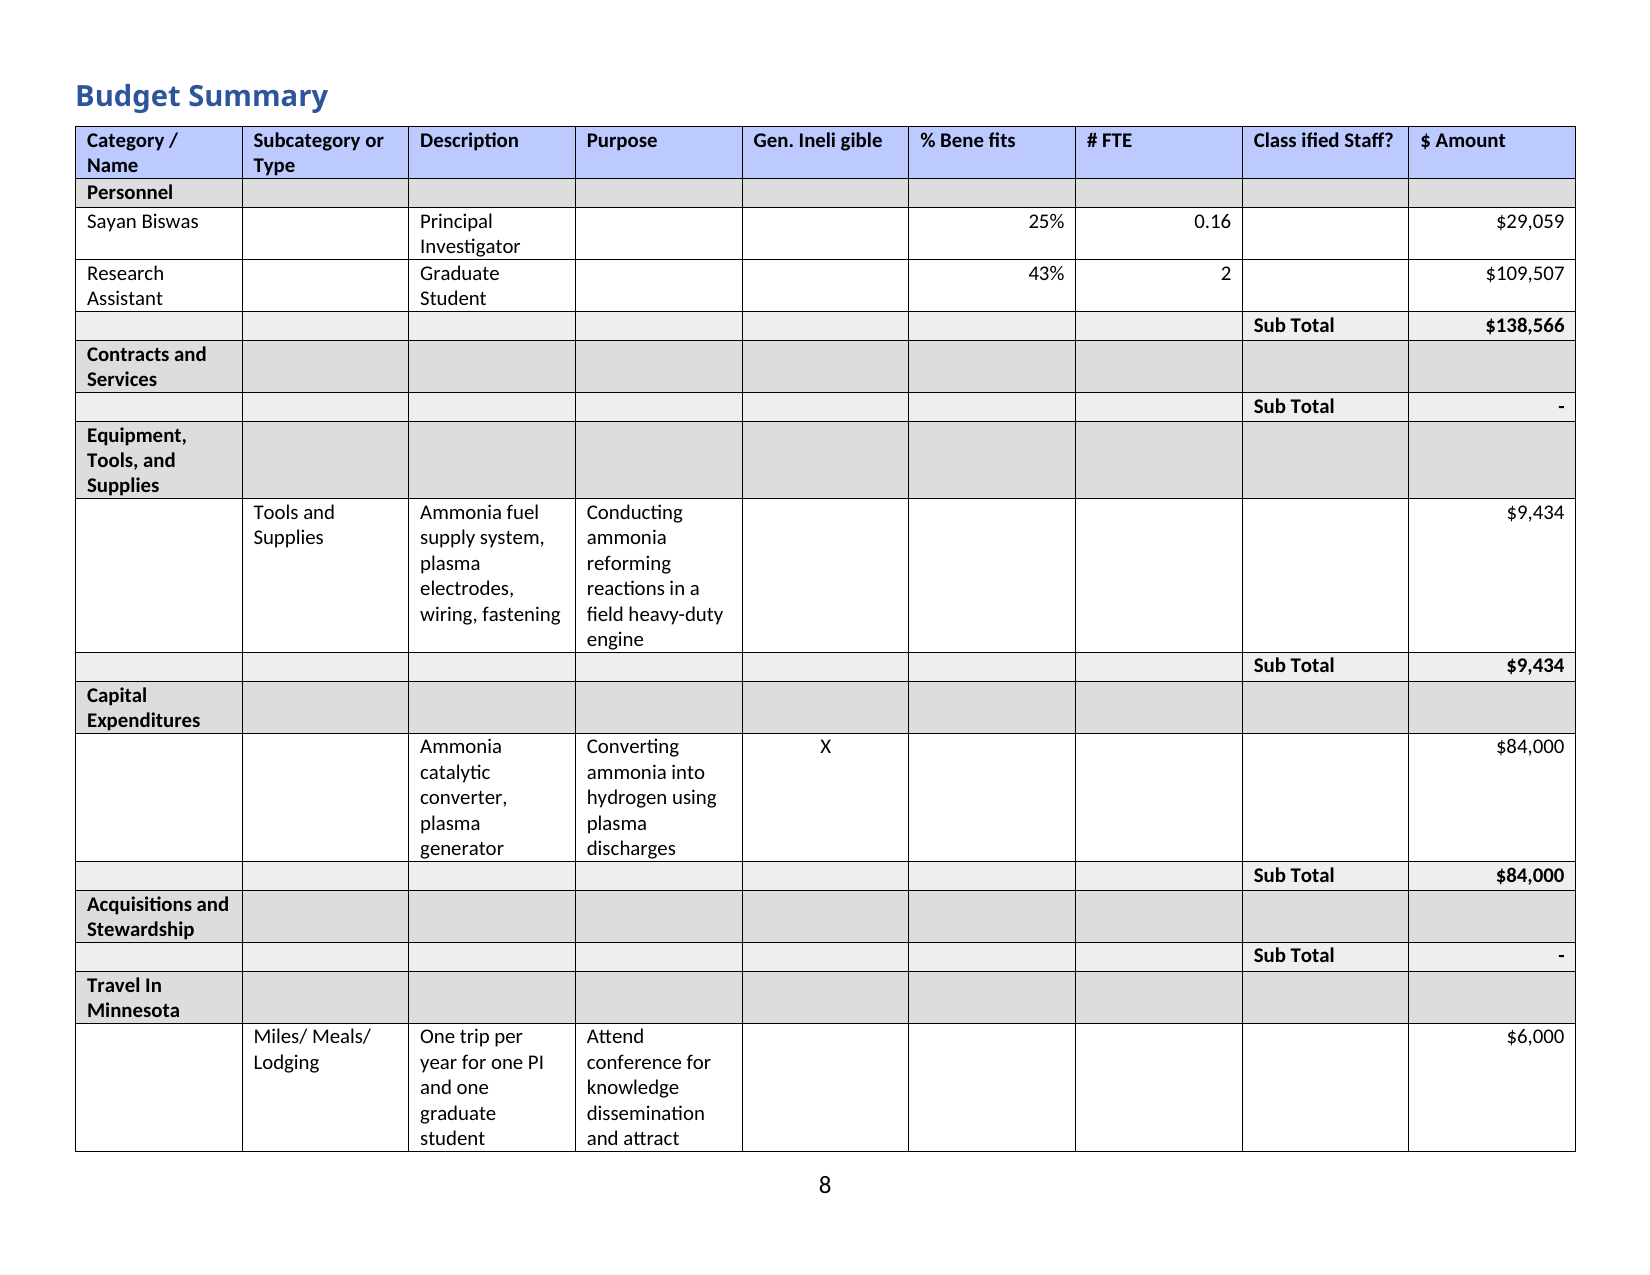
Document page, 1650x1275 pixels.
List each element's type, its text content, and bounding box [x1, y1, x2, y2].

table_cell Travel In Minnesota [76, 972, 242, 1023]
table_cell [409, 682, 575, 733]
table_cell [576, 179, 742, 207]
table_cell [576, 862, 742, 890]
table_cell [243, 972, 408, 1023]
table_cell 25% [909, 208, 1075, 259]
table_cell [743, 943, 908, 971]
table_cell [743, 972, 908, 1023]
table_cell [909, 312, 1075, 340]
table_cell [1076, 653, 1242, 681]
table_cell [909, 682, 1075, 733]
table_cell [243, 943, 408, 971]
table_cell [409, 312, 575, 340]
table_cell Capital Expenditures [76, 682, 242, 733]
table_cell [1076, 179, 1242, 207]
table_cell [76, 1024, 242, 1151]
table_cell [576, 1024, 742, 1151]
table_cell [743, 208, 908, 259]
table_cell [1409, 341, 1575, 392]
table_header Purpose [576, 127, 742, 178]
table_cell 0.16 [1076, 208, 1242, 259]
table_cell [909, 862, 1075, 890]
table_cell [1076, 682, 1242, 733]
table_cell [743, 891, 908, 942]
table_header Gen. Ineli gible [743, 127, 908, 178]
table_cell [576, 891, 742, 942]
table_cell [243, 653, 408, 681]
table_cell [1243, 972, 1408, 1023]
table_cell [909, 972, 1075, 1023]
table_cell [743, 682, 908, 733]
table_cell [1076, 393, 1242, 421]
table_cell [76, 943, 242, 971]
table_cell [1243, 1024, 1408, 1151]
table_cell [1243, 891, 1408, 942]
table_cell 43% [909, 260, 1075, 311]
table_cell [243, 734, 408, 861]
table_cell [409, 943, 575, 971]
table_cell [1409, 972, 1575, 1023]
table_cell [243, 393, 408, 421]
table_cell [76, 734, 242, 861]
table_cell [1076, 422, 1242, 498]
table_cell [409, 393, 575, 421]
table_cell [1076, 972, 1242, 1023]
table_cell [743, 422, 908, 498]
table_cell - [1409, 943, 1575, 971]
table_cell [1076, 734, 1242, 861]
table_cell [909, 341, 1075, 392]
table_cell $138,566 [1409, 312, 1575, 340]
table_cell [743, 260, 908, 311]
table_cell [743, 341, 908, 392]
table_cell [409, 972, 575, 1023]
table_cell [1243, 499, 1408, 652]
table_cell [576, 943, 742, 971]
table_header Subcategory or Type [243, 127, 408, 178]
table_cell Converting ammonia into hydrogen using plasma discharges [576, 734, 742, 861]
table_cell [1243, 179, 1408, 207]
table_cell [76, 653, 242, 681]
table_cell $9,434 [1409, 499, 1575, 652]
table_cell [409, 1024, 575, 1151]
table_cell [743, 499, 908, 652]
table_cell [409, 653, 575, 681]
table_cell Tools and Supplies [243, 499, 408, 652]
table_cell [743, 312, 908, 340]
table_cell [1076, 891, 1242, 942]
table_cell Ammonia fuel supply system, plasma electrodes, wiring, fastening [409, 499, 575, 652]
table_cell [76, 499, 242, 652]
table_cell [576, 312, 742, 340]
table_cell $29,059 [1409, 208, 1575, 259]
table_cell 2 [1076, 260, 1242, 311]
table_cell [909, 891, 1075, 942]
table_cell X [743, 734, 908, 861]
table_cell [576, 208, 742, 259]
table_cell Sub Total [1243, 653, 1408, 681]
table_cell Sub Total [1243, 943, 1408, 971]
table_cell [743, 1024, 908, 1151]
table_cell Sub Total [1243, 862, 1408, 890]
table_cell Conducting ammonia reforming reactions in a field heavy-duty engine [576, 499, 742, 652]
table_cell [1409, 179, 1575, 207]
table_cell Sub Total [1243, 312, 1408, 340]
table_cell [1243, 734, 1408, 861]
table_cell [576, 393, 742, 421]
table_cell [1076, 1024, 1242, 1151]
table_cell Sayan Biswas [76, 208, 242, 259]
table_cell [76, 393, 242, 421]
table_header Class ified Staff? [1243, 127, 1408, 178]
table_cell Principal Investigator [409, 208, 575, 259]
table_header Category / Name [76, 127, 242, 178]
table_cell Equipment, Tools, and Supplies [76, 422, 242, 498]
table_cell $84,000 [1409, 862, 1575, 890]
table_cell [909, 422, 1075, 498]
table_cell [909, 499, 1075, 652]
table_cell Personnel [76, 179, 242, 207]
table_cell Ammonia catalytic converter, plasma generator [409, 734, 575, 861]
table_cell [1409, 891, 1575, 942]
table_cell [909, 653, 1075, 681]
table_cell [76, 862, 242, 890]
table_cell [576, 682, 742, 733]
table_header $ Amount [1409, 127, 1575, 178]
table_cell [243, 312, 408, 340]
table_cell [243, 179, 408, 207]
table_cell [243, 1024, 408, 1151]
table_cell Research Assistant [76, 260, 242, 311]
table_cell [1076, 943, 1242, 971]
table_cell Graduate Student [409, 260, 575, 311]
table_cell [243, 422, 408, 498]
table_cell Contracts and Services [76, 341, 242, 392]
table_header # FTE [1076, 127, 1242, 178]
table_cell [576, 260, 742, 311]
table_cell [1243, 260, 1408, 311]
table_cell [743, 179, 908, 207]
table_cell [1243, 341, 1408, 392]
table_cell [1243, 208, 1408, 259]
table_cell Acquisitions and Stewardship [76, 891, 242, 942]
table_cell [576, 972, 742, 1023]
table_cell [1076, 862, 1242, 890]
subtitle Budget Summary [75, 75, 1575, 115]
table_cell Sub Total [1243, 393, 1408, 421]
table_cell [909, 734, 1075, 861]
table_cell $9,434 [1409, 653, 1575, 681]
table_cell [243, 260, 408, 311]
table_cell [1076, 312, 1242, 340]
table_cell [909, 393, 1075, 421]
table_cell [909, 179, 1075, 207]
table_cell - [1409, 393, 1575, 421]
table_cell $84,000 [1409, 734, 1575, 861]
table_cell $109,507 [1409, 260, 1575, 311]
table_cell [76, 312, 242, 340]
table_cell [1409, 422, 1575, 498]
table_cell [1409, 682, 1575, 733]
table_cell [909, 1024, 1075, 1151]
table_cell [743, 653, 908, 681]
table_cell [243, 682, 408, 733]
table_cell $6,000 [1409, 1024, 1575, 1151]
table_cell [409, 422, 575, 498]
table_cell [409, 341, 575, 392]
table_cell [243, 341, 408, 392]
table_cell [409, 179, 575, 207]
table_cell [409, 891, 575, 942]
table_cell [576, 422, 742, 498]
table_cell [243, 208, 408, 259]
table_cell [576, 341, 742, 392]
table_cell [243, 891, 408, 942]
table_cell [1243, 422, 1408, 498]
table_header % Bene fits [909, 127, 1075, 178]
table_cell [743, 862, 908, 890]
table_cell [909, 943, 1075, 971]
table_cell [576, 653, 742, 681]
table_cell [409, 862, 575, 890]
table_cell [1076, 341, 1242, 392]
table_cell [243, 862, 408, 890]
table_cell [743, 393, 908, 421]
table_header Description [409, 127, 575, 178]
table_cell [1076, 499, 1242, 652]
table_cell [1243, 682, 1408, 733]
